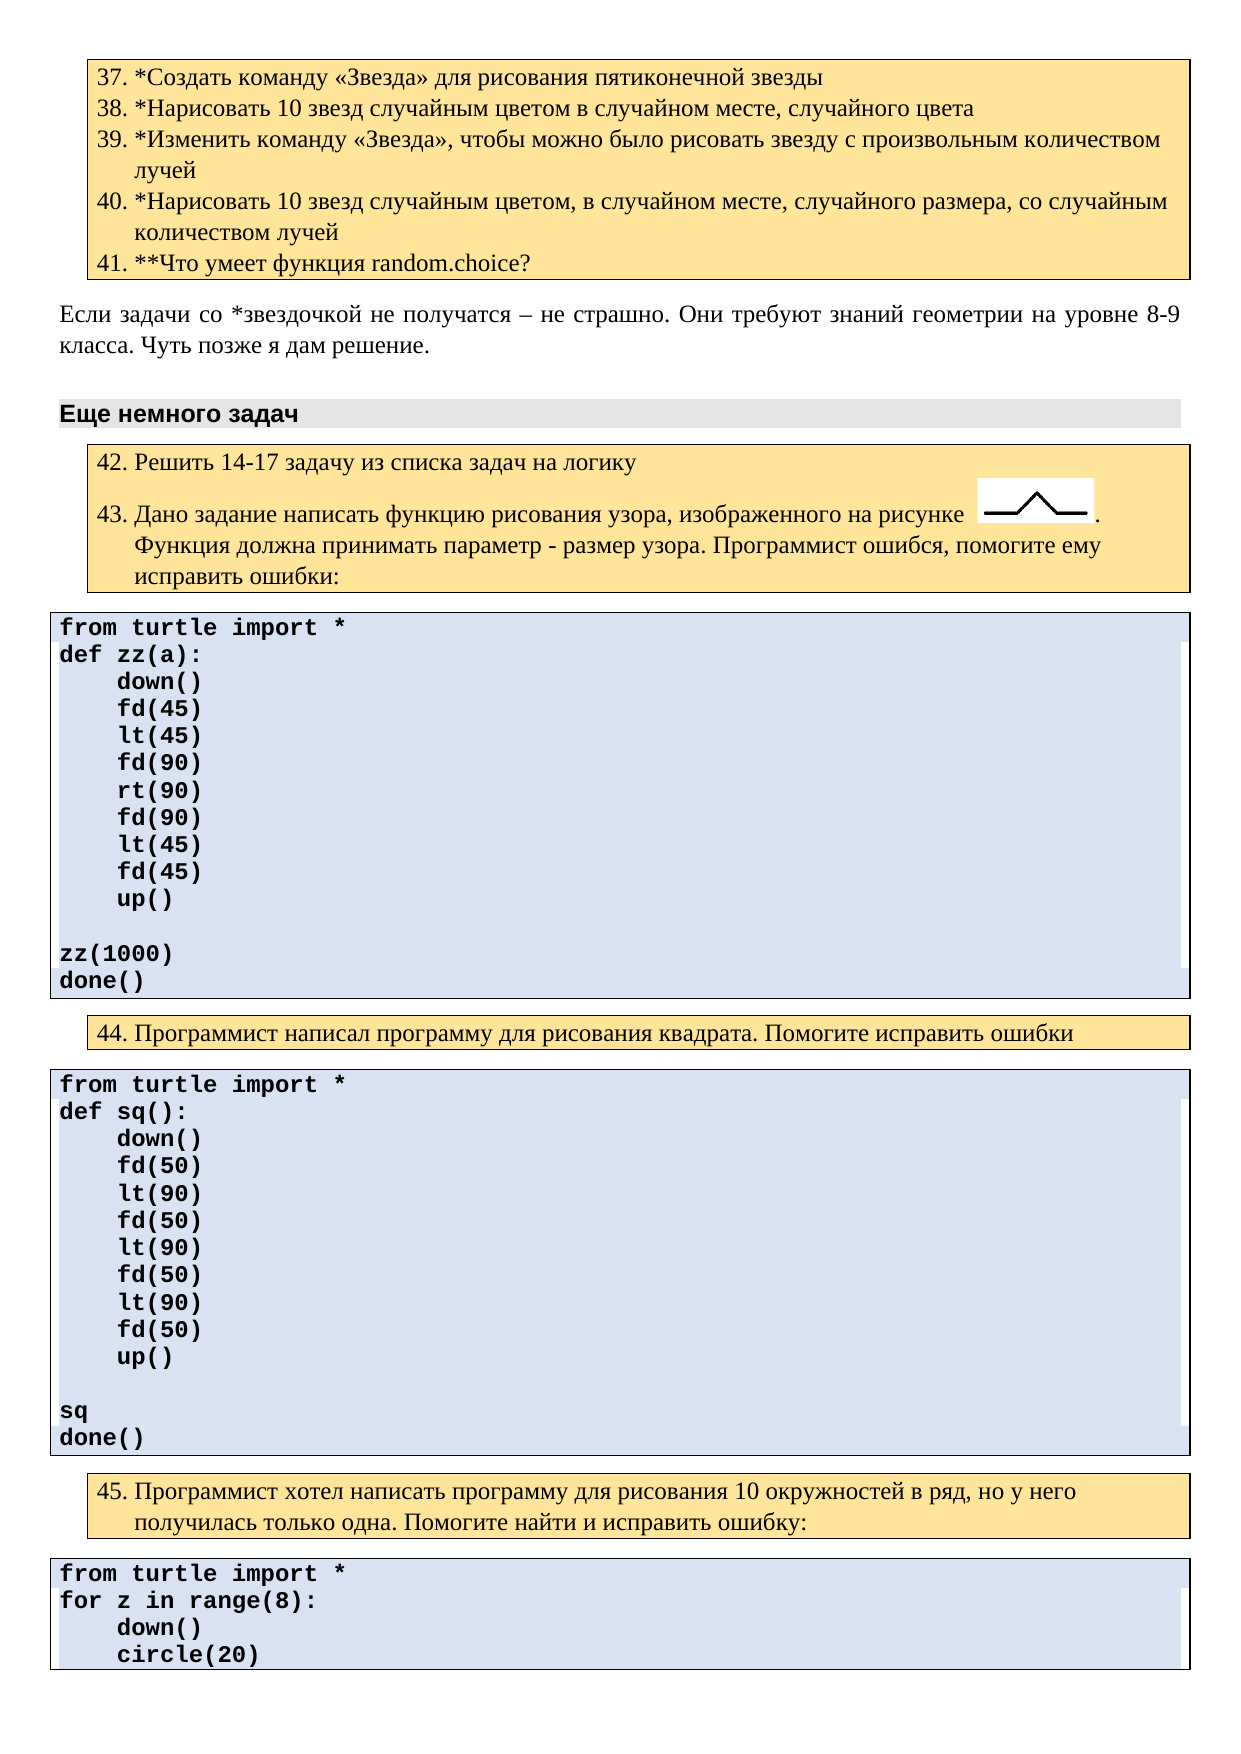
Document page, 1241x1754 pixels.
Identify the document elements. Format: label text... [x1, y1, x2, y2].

text **Что умеет функция random.choice? [88, 245, 1189, 279]
text from turtle import * [51, 1559, 1189, 1588]
text lt(90) [59, 1236, 1181, 1263]
text lt(90) [59, 1290, 1181, 1317]
text fd(50) [59, 1154, 1181, 1181]
text down() [59, 669, 1181, 696]
text circle(20) [59, 1642, 1181, 1669]
picture [977, 478, 1095, 523]
text Если задачи со *звездочкой не получатся – не страшно. Они требуют знаний геометрии на уровне 8-9 класса. Чуть позже я дам решение. [59, 299, 1181, 359]
text from turtle import * [51, 1070, 1189, 1099]
text for z in range(8): [59, 1588, 1181, 1615]
text Дано задание написать функцию рисования узора, изображенного на рисунке . Функция должна принимать параметр - размер узора. Программист ошибся, помогите ему исправить ошибки: [88, 475, 1189, 592]
text done() [51, 965, 1189, 998]
text lt(45) [59, 832, 1181, 859]
text def zz(a): [59, 642, 1181, 669]
text fd(45) [59, 696, 1181, 724]
text done() [51, 1423, 1189, 1455]
text def sq(): [59, 1099, 1181, 1127]
text Программист написал программу для рисования квадрата. Помогите исправить ошибки [88, 1016, 1189, 1049]
text fd(50) [59, 1263, 1181, 1290]
text rt(90) [59, 778, 1181, 805]
text *Нарисовать 10 звезд случайным цветом, в случайном месте, случайного размера, со случайным количеством лучей [88, 183, 1189, 245]
text fd(45) [59, 859, 1181, 887]
text fd(90) [59, 805, 1181, 832]
text *Изменить команду «Звезда», чтобы можно было рисовать звезду с произвольным количеством лучей [88, 121, 1189, 183]
text Решить 14-17 задачу из списка задач на логику [88, 445, 1189, 475]
text Еще немного задач [59, 399, 1181, 428]
text lt(45) [59, 724, 1181, 751]
text Программист хотел написать программу для рисования 10 окружностей в ряд, но у него получилась только одна. Помогите найти и исправить ошибку: [88, 1474, 1189, 1538]
text zz(1000) [59, 941, 1181, 965]
text fd(90) [59, 751, 1181, 778]
text *Создать команду «Звезда» для рисования пятиконечной звезды [88, 60, 1189, 90]
text from turtle import * [51, 613, 1189, 642]
text sq [59, 1399, 1181, 1423]
text up() [59, 1344, 1181, 1371]
text up() [59, 887, 1181, 914]
text down() [59, 1127, 1181, 1154]
text fd(50) [59, 1317, 1181, 1344]
text *Нарисовать 10 звезд случайным цветом в случайном месте, случайного цвета [88, 90, 1189, 121]
text fd(50) [59, 1208, 1181, 1236]
text down() [59, 1615, 1181, 1642]
text lt(90) [59, 1181, 1181, 1208]
